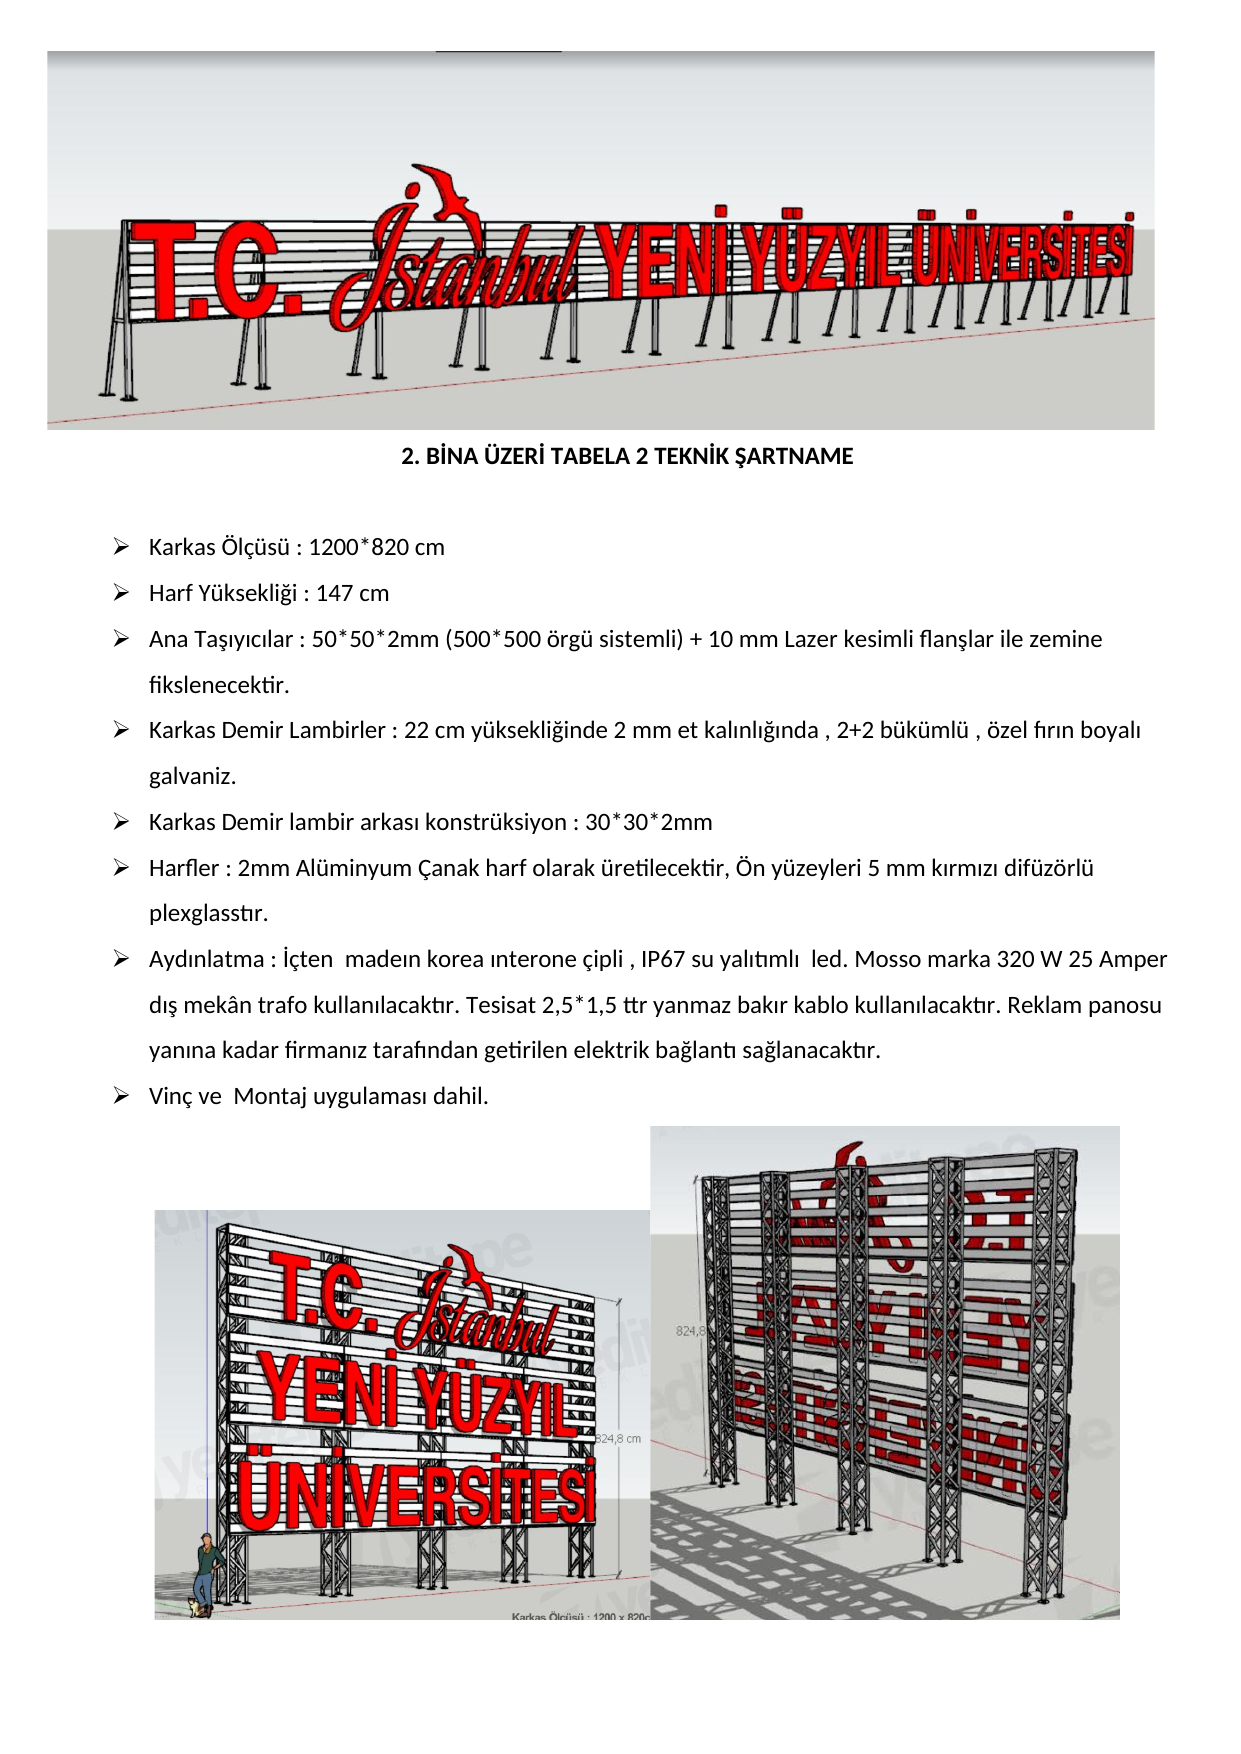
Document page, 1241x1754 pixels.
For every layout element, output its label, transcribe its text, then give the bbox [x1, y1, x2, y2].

list Harf Yüksekliği : 147 cm [111, 577, 1181, 608]
list Vinç ve Montaj uygulaması dahil. [111, 1080, 1181, 1111]
list Ana Taşıyıcılar : 50*50*2mm (500*500 örgü sistemli) + 10 mm Lazer kesimli flanşlar ile zemine fikslenecektir. [111, 623, 1181, 699]
list Harfler : 2mm Alüminyum Çanak harf olarak üretilecektir, Ön yüzeyleri 5 mm kırmızı difüzörlü plexglasstır. [111, 852, 1181, 928]
list Karkas Ölçüsü : 1200*820 cm [111, 532, 1181, 562]
list Karkas Demir Lambirler : 22 cm yüksekliğinde 2 mm et kalınlığında , 2+2 bükümlü , özel fırın boyalı galvaniz. [111, 714, 1181, 791]
picture [154, 1126, 1120, 1620]
picture [47, 51, 1155, 430]
list Aydınlatma : İçten madeın korea ınterone çipli , IP67 su yalıtımlı led. Mosso marka 320 W 25 Amper dış mekân trafo kullanılacaktır. Tesisat 2,5*1,5 ttr yanmaz bakır kablo kullanılacaktır. Reklam panosu yanına kadar firmanız tarafından getirilen elektrik bağlantı sağlanacaktır. [111, 943, 1181, 1065]
list Karkas Demir lambir arkası konstrüksiyon : 30*30*2mm [111, 806, 1181, 836]
